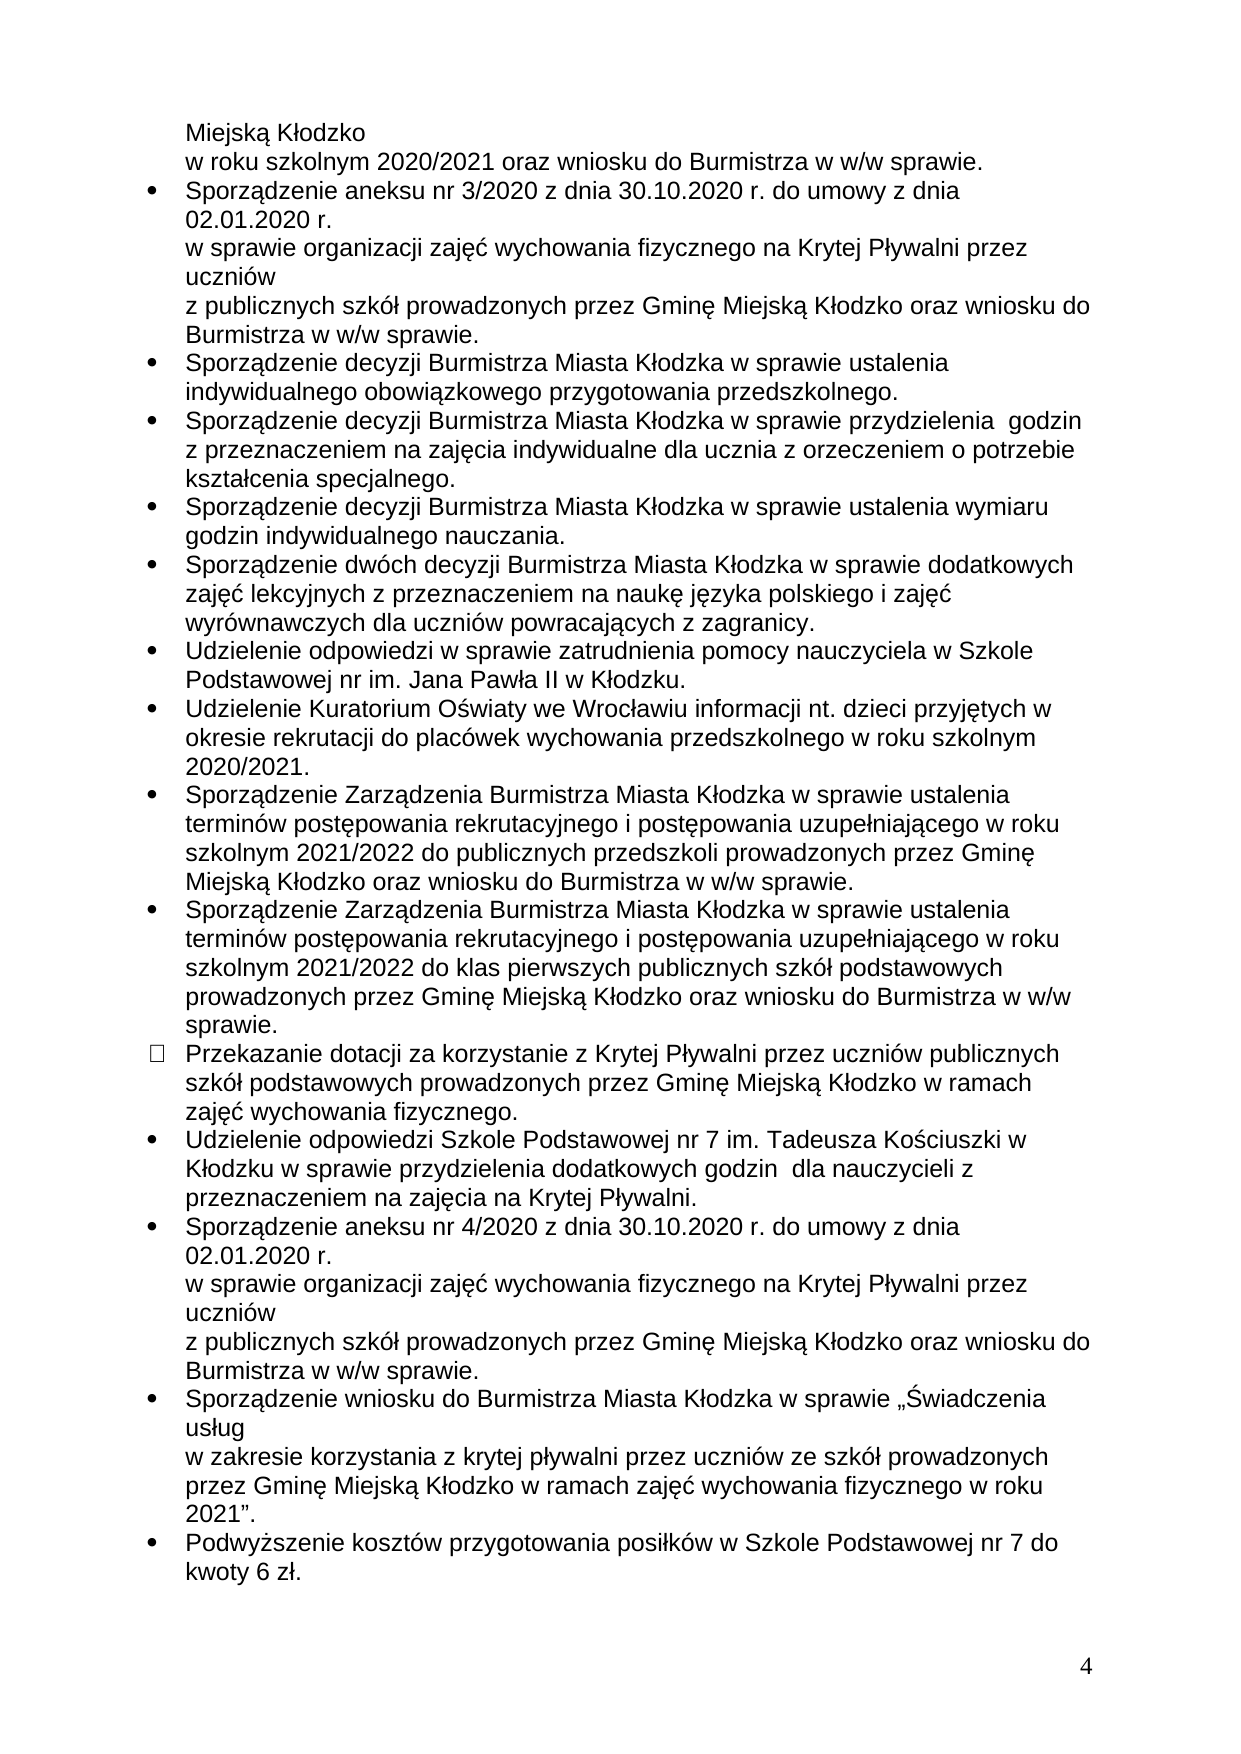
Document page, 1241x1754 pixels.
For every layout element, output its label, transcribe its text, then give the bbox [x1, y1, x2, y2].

list Sporządzenie aneksu nr 4/2020 z dnia 30.10.2020 r. do umowy z dnia 02.01.2020 r. w sprawie organizacji zajęć wychowania fizycznego na Krytej Pływalni przez uczniów z publicznych szkół prowadzonych przez Gminę Miejską Kłodzko oraz wniosku do Burmistrza w w/w sprawie. [148, 1212, 1092, 1384]
list Sporządzenie aneksu nr 3/2020 z dnia 30.10.2020 r. do umowy z dnia 02.01.2020 r. w sprawie organizacji zajęć wychowania fizycznego na Krytej Pływalni przez uczniów z publicznych szkół prowadzonych przez Gminę Miejską Kłodzko oraz wniosku do Burmistrza w w/w sprawie. [148, 176, 1092, 348]
list Udzielenie odpowiedzi Szkole Podstawowej nr 7 im. Tadeusza Kościuszki w Kłodzku w sprawie przydzielenia dodatkowych godzin dla nauczycieli z przeznaczeniem na zajęcia na Krytej Pływalni. [148, 1125, 1092, 1212]
list Sporządzenie Zarządzenia Burmistrza Miasta Kłodzka w sprawie ustalenia terminów postępowania rekrutacyjnego i postępowania uzupełniającego w roku szkolnym 2021/2022 do publicznych przedszkoli prowadzonych przez Gminę Miejską Kłodzko oraz wniosku do Burmistrza w w/w sprawie. [148, 780, 1092, 895]
list Sporządzenie wniosku do Burmistrza Miasta Kłodzka w sprawie „Świadczenia usług w zakresie korzystania z krytej pływalni przez uczniów ze szkół prowadzonych przez Gminę Miejską Kłodzko w ramach zajęć wychowania fizycznego w roku 2021”. [148, 1384, 1092, 1528]
list Przekazanie dotacji za korzystanie z Krytej Pływalni przez uczniów publicznych szkół podstawowych prowadzonych przez Gminę Miejską Kłodzko w ramach zajęć wychowania fizycznego. [148, 1039, 1092, 1125]
list Sporządzenie decyzji Burmistrza Miasta Kłodzka w sprawie ustalenia indywidualnego obowiązkowego przygotowania przedszkolnego. [148, 348, 1092, 406]
list Podwyższenie kosztów przygotowania posiłków w Szkole Podstawowej nr 7 do kwoty 6 zł. [148, 1528, 1092, 1586]
list Sporządzenie decyzji Burmistrza Miasta Kłodzka w sprawie ustalenia wymiaru godzin indywidualnego nauczania. [148, 492, 1092, 550]
list Sporządzenie dwóch decyzji Burmistrza Miasta Kłodzka w sprawie dodatkowych zajęć lekcyjnych z przeznaczeniem na naukę języka polskiego i zajęć wyrównawczych dla uczniów powracających z zagranicy. [148, 550, 1092, 636]
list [148, 118, 1092, 176]
list Udzielenie Kuratorium Oświaty we Wrocławiu informacji nt. dzieci przyjętych w okresie rekrutacji do placówek wychowania przedszkolnego w roku szkolnym 2020/2021. [148, 694, 1092, 780]
list Udzielenie odpowiedzi w sprawie zatrudnienia pomocy nauczyciela w Szkole Podstawowej nr im. Jana Pawła II w Kłodzku. [148, 636, 1092, 694]
list Sporządzenie Zarządzenia Burmistrza Miasta Kłodzka w sprawie ustalenia terminów postępowania rekrutacyjnego i postępowania uzupełniającego w roku szkolnym 2021/2022 do klas pierwszych publicznych szkół podstawowych prowadzonych przez Gminę Miejską Kłodzko oraz wniosku do Burmistrza w w/w sprawie. [148, 895, 1092, 1039]
list Sporządzenie decyzji Burmistrza Miasta Kłodzka w sprawie przydzielenia godzin z przeznaczeniem na zajęcia indywidualne dla ucznia z orzeczeniem o potrzebie kształcenia specjalnego. [148, 406, 1092, 492]
